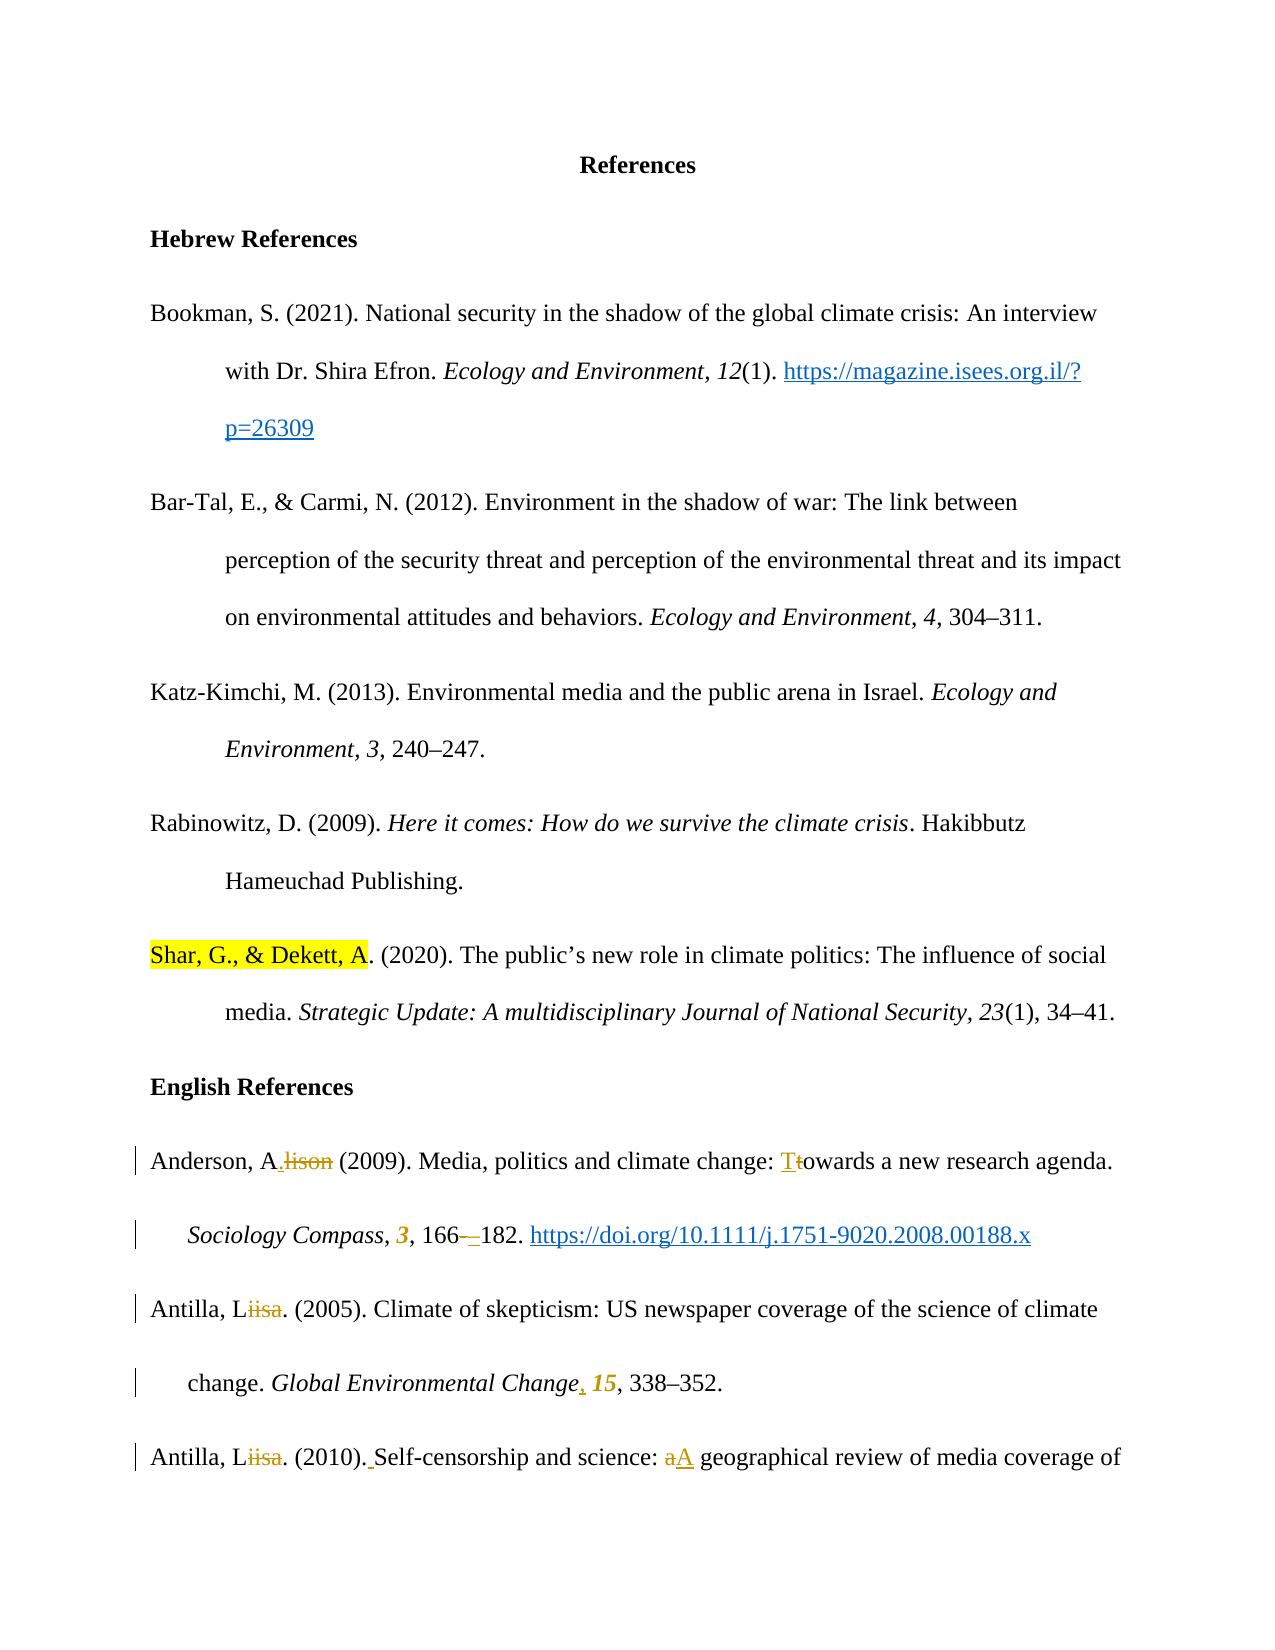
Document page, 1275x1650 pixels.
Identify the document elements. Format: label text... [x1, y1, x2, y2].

text Anderson, A (2009). Media, politics and climate change: owards a new research agenda. [150, 1146, 1125, 1174]
text Antilla, L. (2005). Climate of skepticism: US newspaper coverage of the science of climate [150, 1294, 1125, 1323]
text English References [150, 1072, 1125, 1100]
text Shar, G., & Dekett, A. (2020). The public’s new role in climate politics: The influence of social media. Strategic Update: A multidisciplinary Journal of National Security, 23(1), 34–41. [150, 940, 1125, 1026]
text Bookman, S. (2021). National security in the shadow of the global climate crisis: An interview with Dr. Shira Efron. Ecology and Environment, 12(1). https://magazine.isees.org.il/?p=26309 [150, 298, 1125, 442]
text Hebrew References [150, 224, 1125, 253]
text Bar-Tal, E., & Carmi, N. (2012). Environment in the shadow of war: The link between perception of the security threat and perception of the environmental threat and its impact on environmental attitudes and behaviors. Ecology and Environment, 4, 304–311. [150, 487, 1125, 631]
text References [150, 150, 1125, 179]
text Katz-Kimchi, M. (2013). Environmental media and the public arena in Israel. Ecology and Environment, 3, 240–247. [150, 677, 1125, 763]
text Sociology Compass, 3, 166182. https://doi.org/10.1111/j.1751-9020.2008.00188.x [150, 1220, 1125, 1249]
text Rabinowitz, D. (2009). Here it comes: How do we survive the climate crisis. Hakibbutz Hameuchad Publishing. [150, 808, 1125, 894]
text change. Global Environmental Change 15, 338–352. [150, 1368, 1125, 1397]
text Antilla, L. (2010).Self-censorship and science: geographical review of media coverage of [150, 1442, 1125, 1471]
